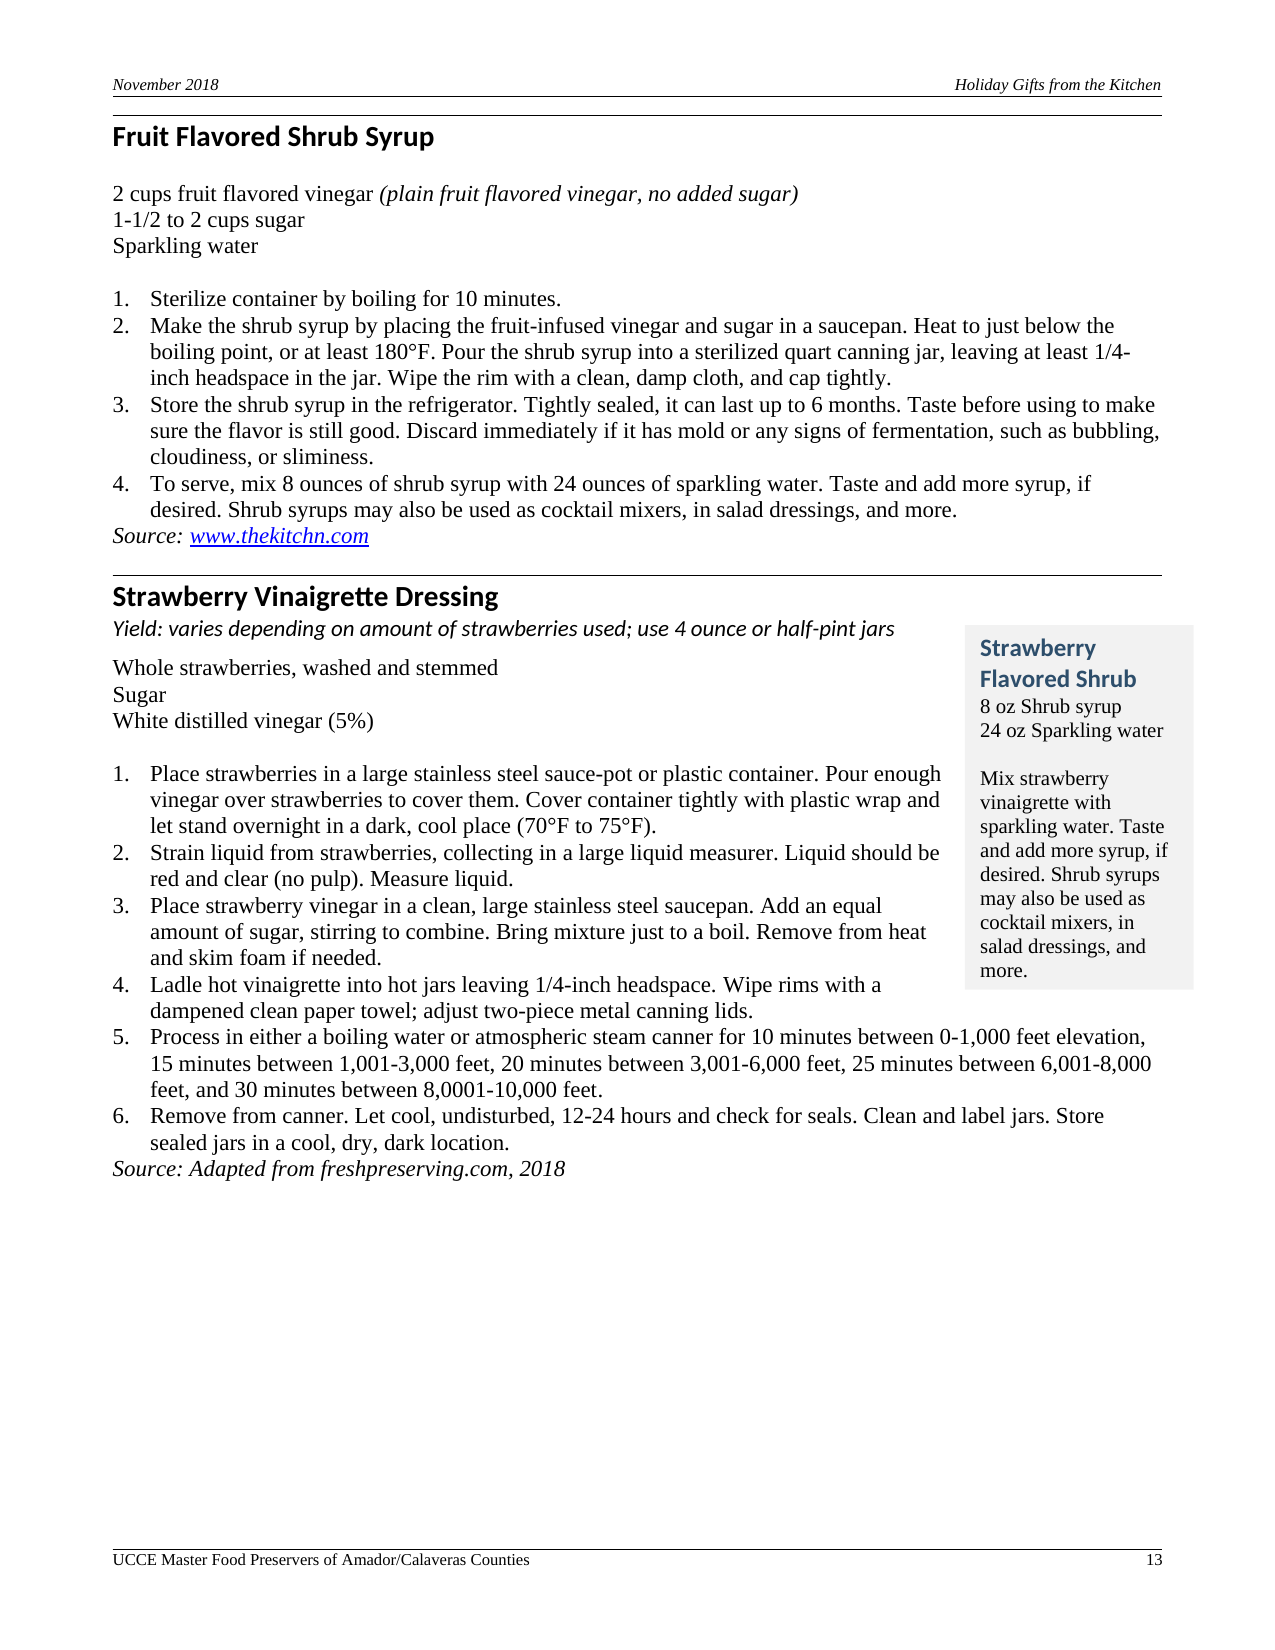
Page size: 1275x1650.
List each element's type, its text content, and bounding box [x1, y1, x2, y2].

list Strain liquid from strawberries, collecting in a large liquid measurer. Liquid should be red and clear (no pulp). Measure liquid. [112, 839, 964, 892]
list Process in either a boiling water or atmospheric steam canner for 10 minutes between 0-1,000 feet elevation, 15 minutes between 1,001-3,000 feet, 20 minutes between 3,001-6,000 feet, 25 minutes between 6,001-8,000 feet, and 30 minutes between 8,0001-10,000 feet. [112, 1023, 1162, 1102]
text Yield: varies depending on amount of strawberries used; use 4 ounce or half-pint jars [112, 614, 1162, 642]
text White distilled vinegar (5%) [112, 707, 964, 733]
title Strawberry Vinaigrette Dressing [112, 576, 1162, 614]
text Sugar [112, 681, 964, 707]
text Source: Adapted from freshpreserving.com, 2018 [112, 1155, 1162, 1182]
text Whole strawberries, washed and stemmed [112, 654, 964, 681]
text Fruit Flavored Shrub Syrup [112, 116, 1162, 153]
list Make the shrub syrup by placing the fruit-infused vinegar and sugar in a saucepan. Heat to just below the boiling point, or at least 180°F. Pour the shrub syrup into a sterilized quart canning jar, leaving at least 1/4-inch headspace in the jar. Wipe the rim with a clean, damp cloth, and cap tightly. [112, 312, 1162, 391]
list Sterilize container by boiling for 10 minutes. [112, 285, 1162, 312]
text 2 cups fruit flavored vinegar (plain fruit flavored vinegar, no added sugar) [112, 180, 1162, 206]
text 1-1/2 to 2 cups sugar [112, 206, 1162, 233]
text Source: www.thekitchn.com [112, 522, 1162, 549]
text Sparkling water [112, 233, 1162, 259]
list Remove from canner. Let cool, undisturbed, 12-24 hours and check for seals. Clean and label jars. Store sealed jars in a cool, dry, dark location. [112, 1102, 1162, 1155]
list Store the shrub syrup in the refrigerator. Tightly sealed, it can last up to 6 months. Taste before using to make sure the flavor is still good. Discard immediately if it has mold or any signs of fermentation, such as bubbling, cloudiness, or sliminess. [112, 391, 1162, 470]
list Place strawberries in a large stainless steel sauce-pot or plastic container. Pour enough vinegar over strawberries to cover them. Cover container tightly with plastic wrap and let stand overnight in a dark, cool place (70°F to 75°F). [112, 760, 964, 839]
list Place strawberry vinegar in a clean, large stainless steel saucepan. Add an equal amount of sugar, stirring to combine. Bring mixture just to a boil. Remove from heat and skim foam if needed. [112, 892, 964, 971]
list To serve, mix 8 ounces of shrub syrup with 24 ounces of sparkling water. Taste and add more syrup, if desired. Shrub syrups may also be used as cocktail mixers, in salad dressings, and more. [112, 470, 1162, 522]
list Ladle hot vinaigrette into hot jars leaving 1/4-inch headspace. Wipe rims with a dampened clean paper towel; adjust two-piece metal canning lids. [112, 971, 1162, 1023]
